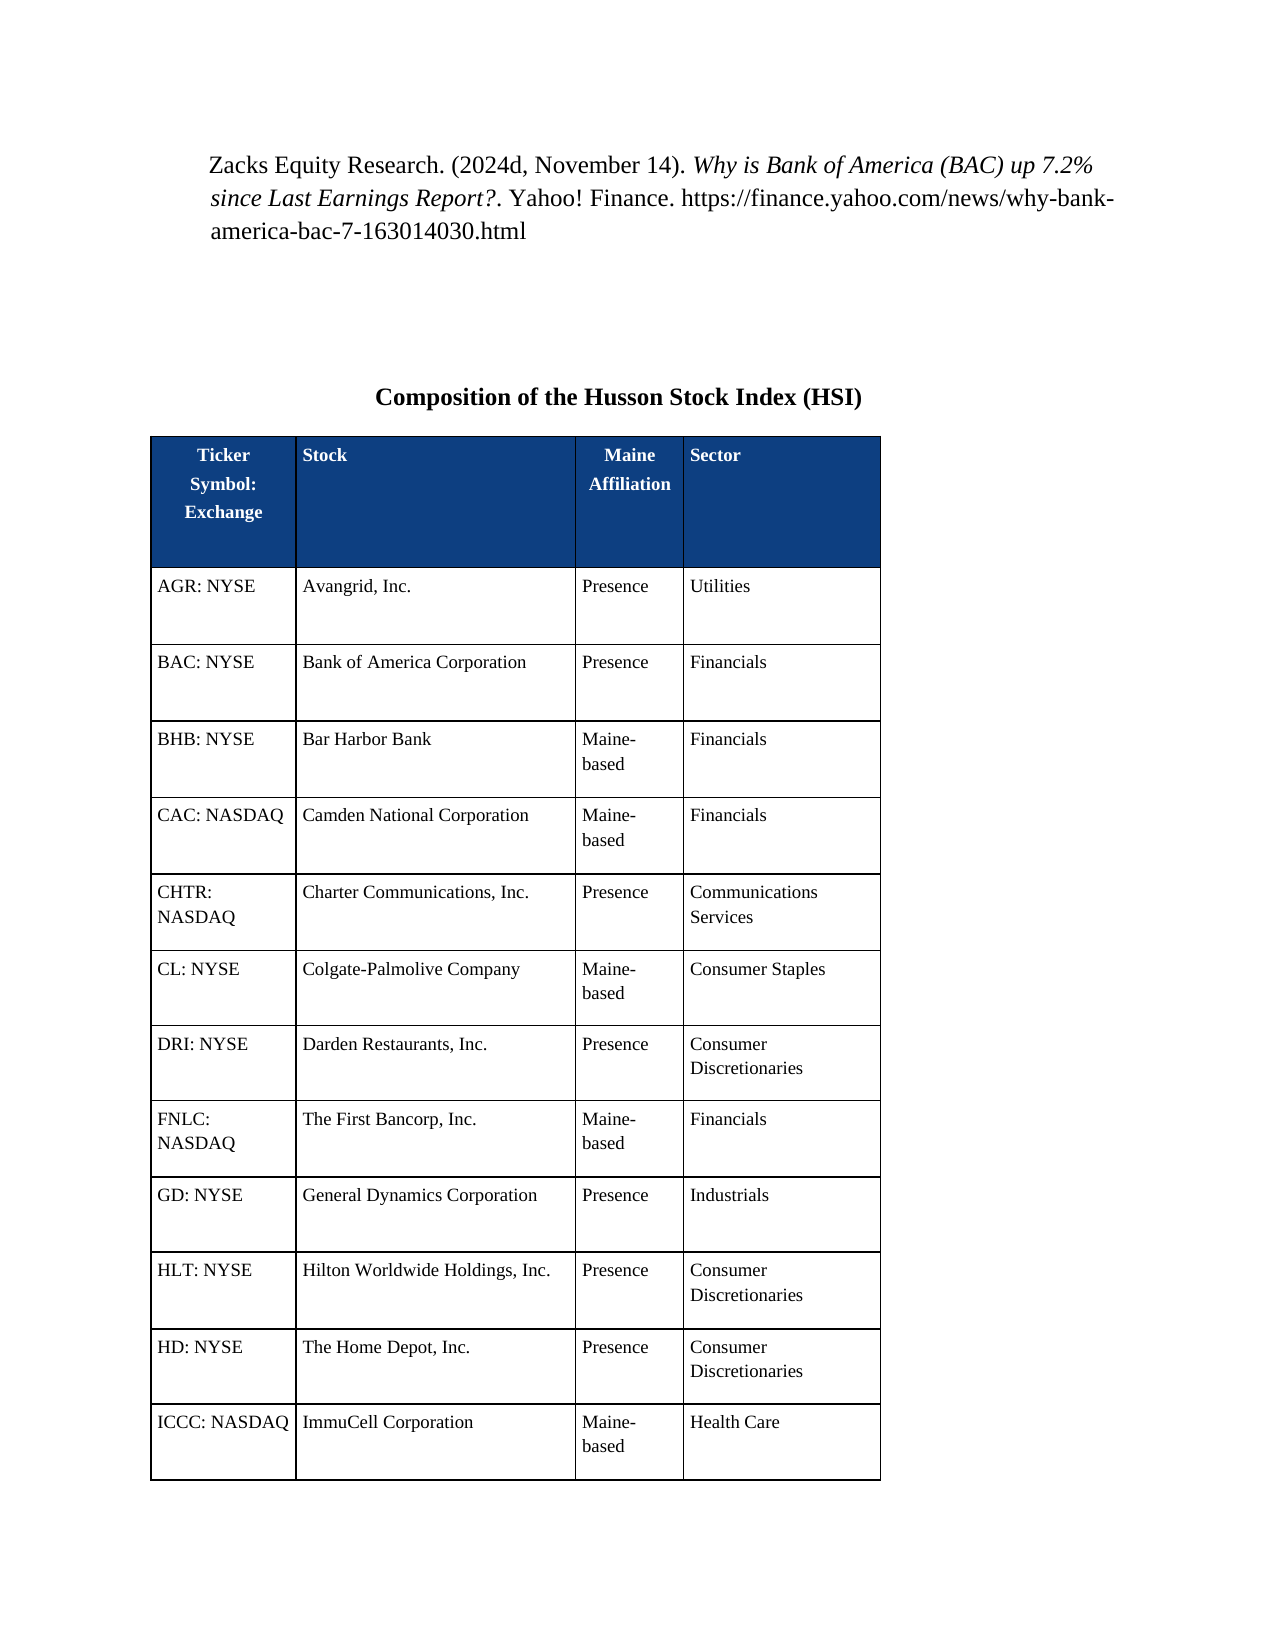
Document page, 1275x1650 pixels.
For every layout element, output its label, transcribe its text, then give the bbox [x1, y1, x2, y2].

table_cell AGR: NYSE [152, 568, 295, 643]
table_cell Maine-based [576, 722, 683, 797]
table_cell Financials [684, 1101, 880, 1176]
table_cell Presence [576, 568, 683, 643]
table_cell Financials [684, 722, 880, 797]
table_cell HD: NYSE [152, 1330, 295, 1403]
table_cell BAC: NYSE [152, 645, 295, 720]
table_cell Camden National Corporation [297, 798, 575, 873]
table_cell Presence [576, 1178, 683, 1251]
table_cell Maine-based [576, 1101, 683, 1176]
table_cell Industrials [684, 1178, 880, 1251]
table_cell CAC: NASDAQ [152, 798, 295, 873]
table_cell DRI: NYSE [152, 1026, 295, 1100]
table_cell Utilities [684, 568, 880, 643]
table_cell Presence [576, 645, 683, 720]
table_cell Presence [576, 1026, 683, 1100]
table_cell Financials [684, 798, 880, 873]
text Composition of the Husson Stock Index (HSI) [300, 382, 1125, 411]
table_cell Consumer Discretionaries [684, 1253, 880, 1328]
table_cell Avangrid, Inc. [297, 568, 575, 643]
table_cell FNLC: NASDAQ [152, 1101, 295, 1176]
table_header Stock [297, 437, 575, 567]
table_cell Bar Harbor Bank [297, 722, 575, 797]
table_header Maine Affiliation [576, 437, 683, 567]
table_cell Health Care [684, 1405, 880, 1479]
table_cell Maine-based [576, 1405, 683, 1479]
table_cell Consumer Discretionaries [684, 1330, 880, 1403]
table_cell Presence [576, 875, 683, 950]
table_cell ICCC: NASDAQ [152, 1405, 295, 1479]
table_cell Charter Communications, Inc. [297, 875, 575, 950]
table_cell Bank of America Corporation [297, 645, 575, 720]
table_cell General Dynamics Corporation [297, 1178, 575, 1251]
table_cell Hilton Worldwide Holdings, Inc. [297, 1253, 575, 1328]
table_cell Darden Restaurants, Inc. [297, 1026, 575, 1100]
table_cell Communications Services [684, 875, 880, 950]
table_header Sector [684, 437, 880, 567]
table_cell GD: NYSE [152, 1178, 295, 1251]
table_cell CL: NYSE [152, 951, 295, 1025]
table_cell Consumer Staples [684, 951, 880, 1025]
table_cell Presence [576, 1253, 683, 1328]
table_cell Financials [684, 645, 880, 720]
table_cell Maine-based [576, 951, 683, 1025]
table_cell Colgate-Palmolive Company [297, 951, 575, 1025]
table_cell The First Bancorp, Inc. [297, 1101, 575, 1176]
table_cell BHB: NYSE [152, 722, 295, 797]
table_header Ticker Symbol: Exchange [152, 437, 295, 567]
table_cell CHTR: NASDAQ [152, 875, 295, 950]
table_cell Presence [576, 1330, 683, 1403]
table_cell Maine-based [576, 798, 683, 873]
table_cell Consumer Discretionaries [684, 1026, 880, 1100]
table_cell ImmuCell Corporation [297, 1405, 575, 1479]
table_cell HLT: NYSE [152, 1253, 295, 1328]
table_cell The Home Depot, Inc. [297, 1330, 575, 1403]
text Zacks Equity Research. (2024d, November 14). Why is Bank of America (BAC) up 7.2% since Last Earnings Report?. Yahoo! Finance. https://finance.yahoo.com/news/why-bank-america-bac-7-163014030.html [208, 150, 1125, 245]
